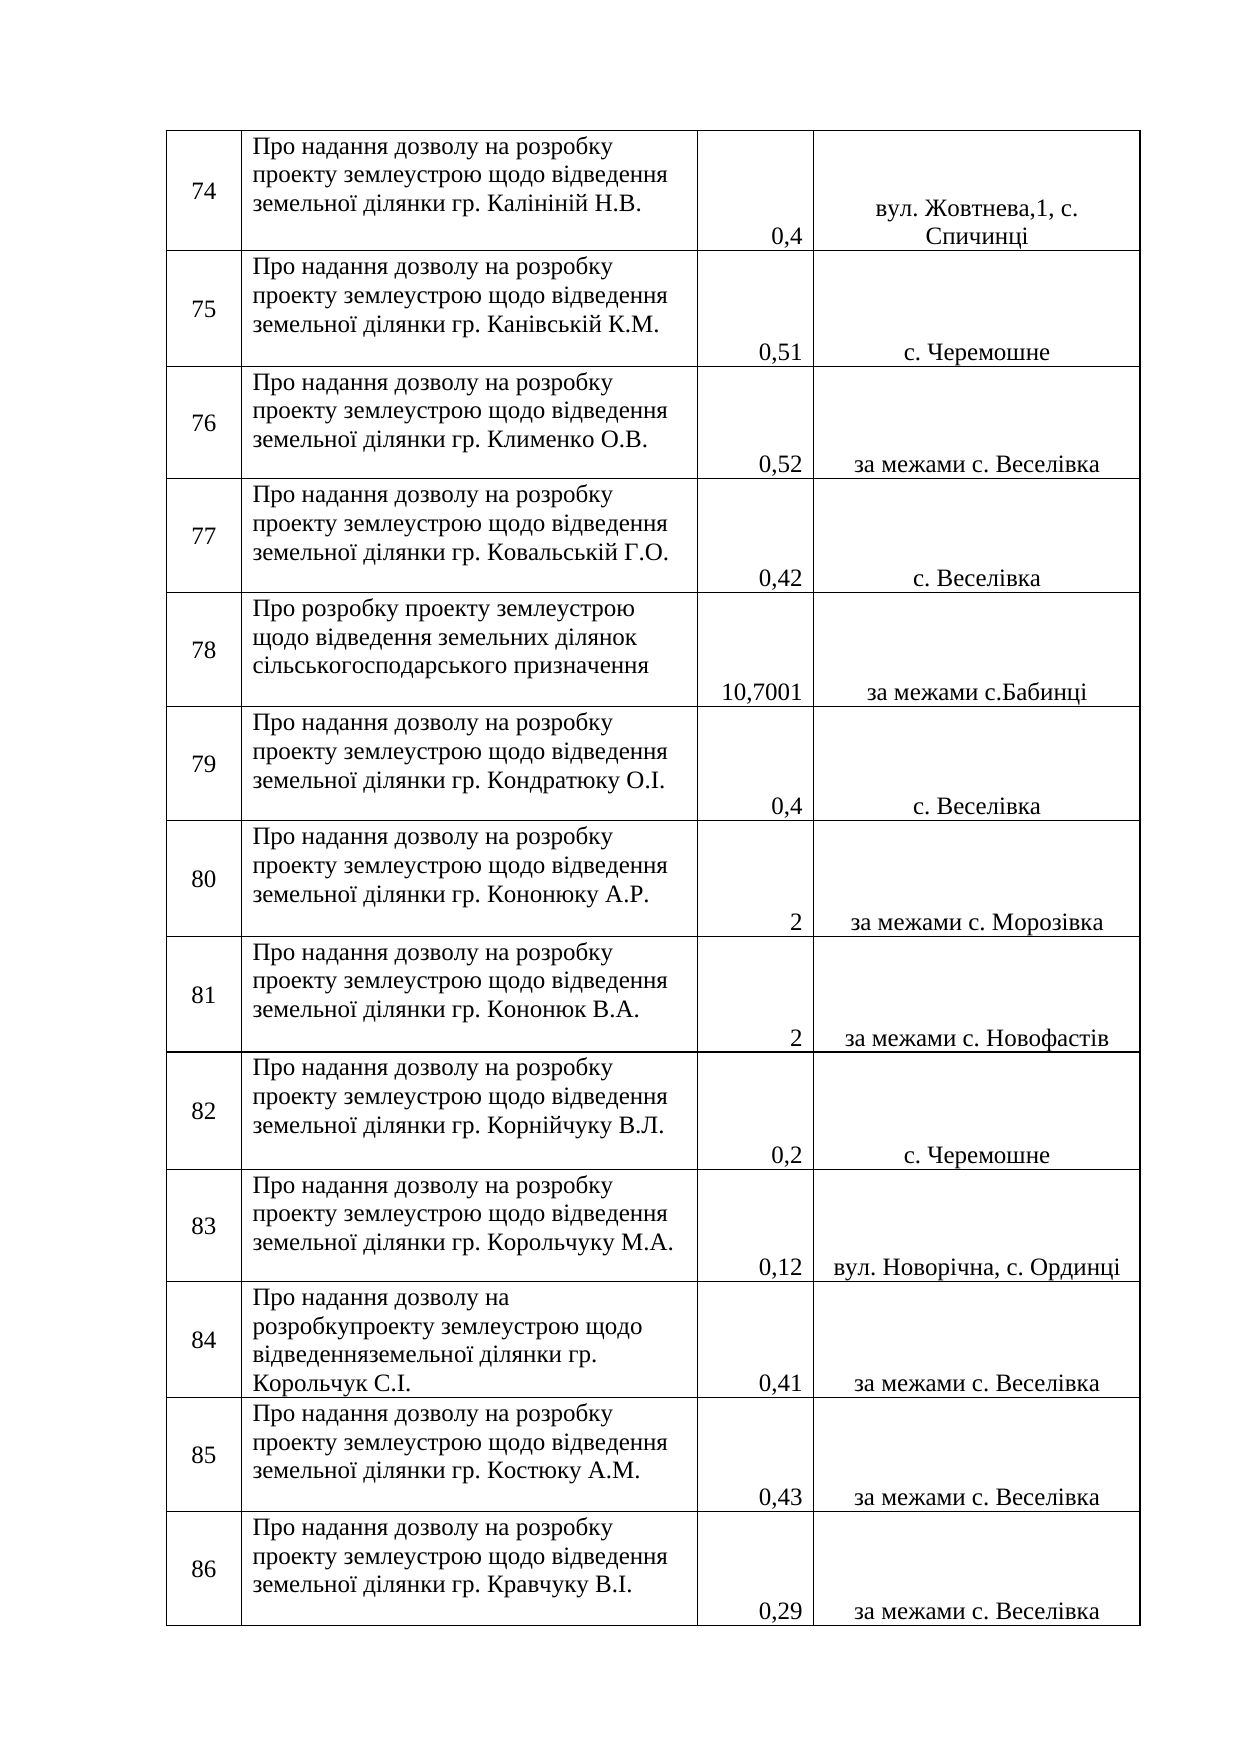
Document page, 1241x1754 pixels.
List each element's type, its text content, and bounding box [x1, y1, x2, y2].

table_cell 10,7001 [698, 593, 813, 706]
table_cell Про надання дозволу на розробку проекту землеустрою щодо відведення земельної ділянки гр. Калініній Н.В. [242, 131, 697, 250]
table_cell за межами с. Веселівка [814, 1282, 1139, 1397]
table_cell Про надання дозволу на розробку проекту землеустрою щодо відведення земельної ділянки гр. Корнійчуку В.Л. [242, 1053, 697, 1169]
table_cell 76 [167, 367, 241, 478]
table_cell 84 [167, 1282, 241, 1397]
table_cell Про надання дозволу на розробкупроекту землеустрою щодо відведенняземельної ділянки гр. Корольчук С.І. [242, 1282, 697, 1397]
table_cell 0,52 [698, 367, 813, 478]
table_cell с. Веселівка [814, 707, 1139, 820]
table_cell 2 [698, 937, 813, 1051]
table_cell Про надання дозволу на розробку проекту землеустрою щодо відведення земельної ділянки гр. Канівській К.М. [242, 251, 697, 366]
table_cell вул. Новорічна, с. Ординці [814, 1170, 1139, 1281]
table_cell Про надання дозволу на розробку проекту землеустрою щодо відведення земельної ділянки гр. Кравчуку В.І. [242, 1512, 697, 1625]
table_cell 86 [167, 1512, 241, 1625]
table_cell 75 [167, 251, 241, 366]
table_cell Про розробку проекту землеустрою щодо відведення земельних ділянок сільськогосподарського призначення [242, 593, 697, 706]
table_cell 0,43 [698, 1398, 813, 1511]
table_cell с. Черемошне [814, 251, 1139, 366]
table_cell Про надання дозволу на розробку проекту землеустрою щодо відведення земельної ділянки гр. Ковальській Г.О. [242, 479, 697, 592]
table_cell 0,42 [698, 479, 813, 592]
table_cell 2 [698, 821, 813, 936]
table_cell за межами с.Бабинці [814, 593, 1139, 706]
table_cell 82 [167, 1053, 241, 1169]
table_cell с. Черемошне [814, 1053, 1139, 1169]
table_cell Про надання дозволу на розробку проекту землеустрою щодо відведення земельної ділянки гр. Кондратюку О.І. [242, 707, 697, 820]
table_cell Про надання дозволу на розробку проекту землеустрою щодо відведення земельної ділянки гр. Кононюку А.Р. [242, 821, 697, 936]
table_cell за межами с. Морозівка [814, 821, 1139, 936]
table_cell 0,12 [698, 1170, 813, 1281]
table_cell Про надання дозволу на розробку проекту землеустрою щодо відведення земельної ділянки гр. Кононюк В.А. [242, 937, 697, 1051]
table_cell Про надання дозволу на розробку проекту землеустрою щодо відведення земельної ділянки гр. Корольчуку М.А. [242, 1170, 697, 1281]
table_cell 0,4 [698, 707, 813, 820]
table_cell Про надання дозволу на розробку проекту землеустрою щодо відведення земельної ділянки гр. Клименко О.В. [242, 367, 697, 478]
table_cell 77 [167, 479, 241, 592]
table_cell вул. Жовтнева,1, с. Спичинці [814, 131, 1139, 250]
table_cell с. Веселівка [814, 479, 1139, 592]
table_cell за межами с. Веселівка [814, 1398, 1139, 1511]
table_cell 0,2 [698, 1053, 813, 1169]
table_cell 0,4 [698, 131, 813, 250]
table_cell 79 [167, 707, 241, 820]
table_cell 0,51 [698, 251, 813, 366]
table_cell Про надання дозволу на розробку проекту землеустрою щодо відведення земельної ділянки гр. Костюку А.М. [242, 1398, 697, 1511]
table_cell за межами с. Веселівка [814, 1512, 1139, 1625]
table_cell за межами с. Новофастів [814, 937, 1139, 1051]
table_cell 80 [167, 821, 241, 936]
table_cell 85 [167, 1398, 241, 1511]
table_cell 81 [167, 937, 241, 1051]
table_cell 74 [167, 131, 241, 250]
table_cell 83 [167, 1170, 241, 1281]
table_cell 0,41 [698, 1282, 813, 1397]
table_cell 0,29 [698, 1512, 813, 1625]
table_cell 78 [167, 593, 241, 706]
table_cell за межами с. Веселівка [814, 367, 1139, 478]
